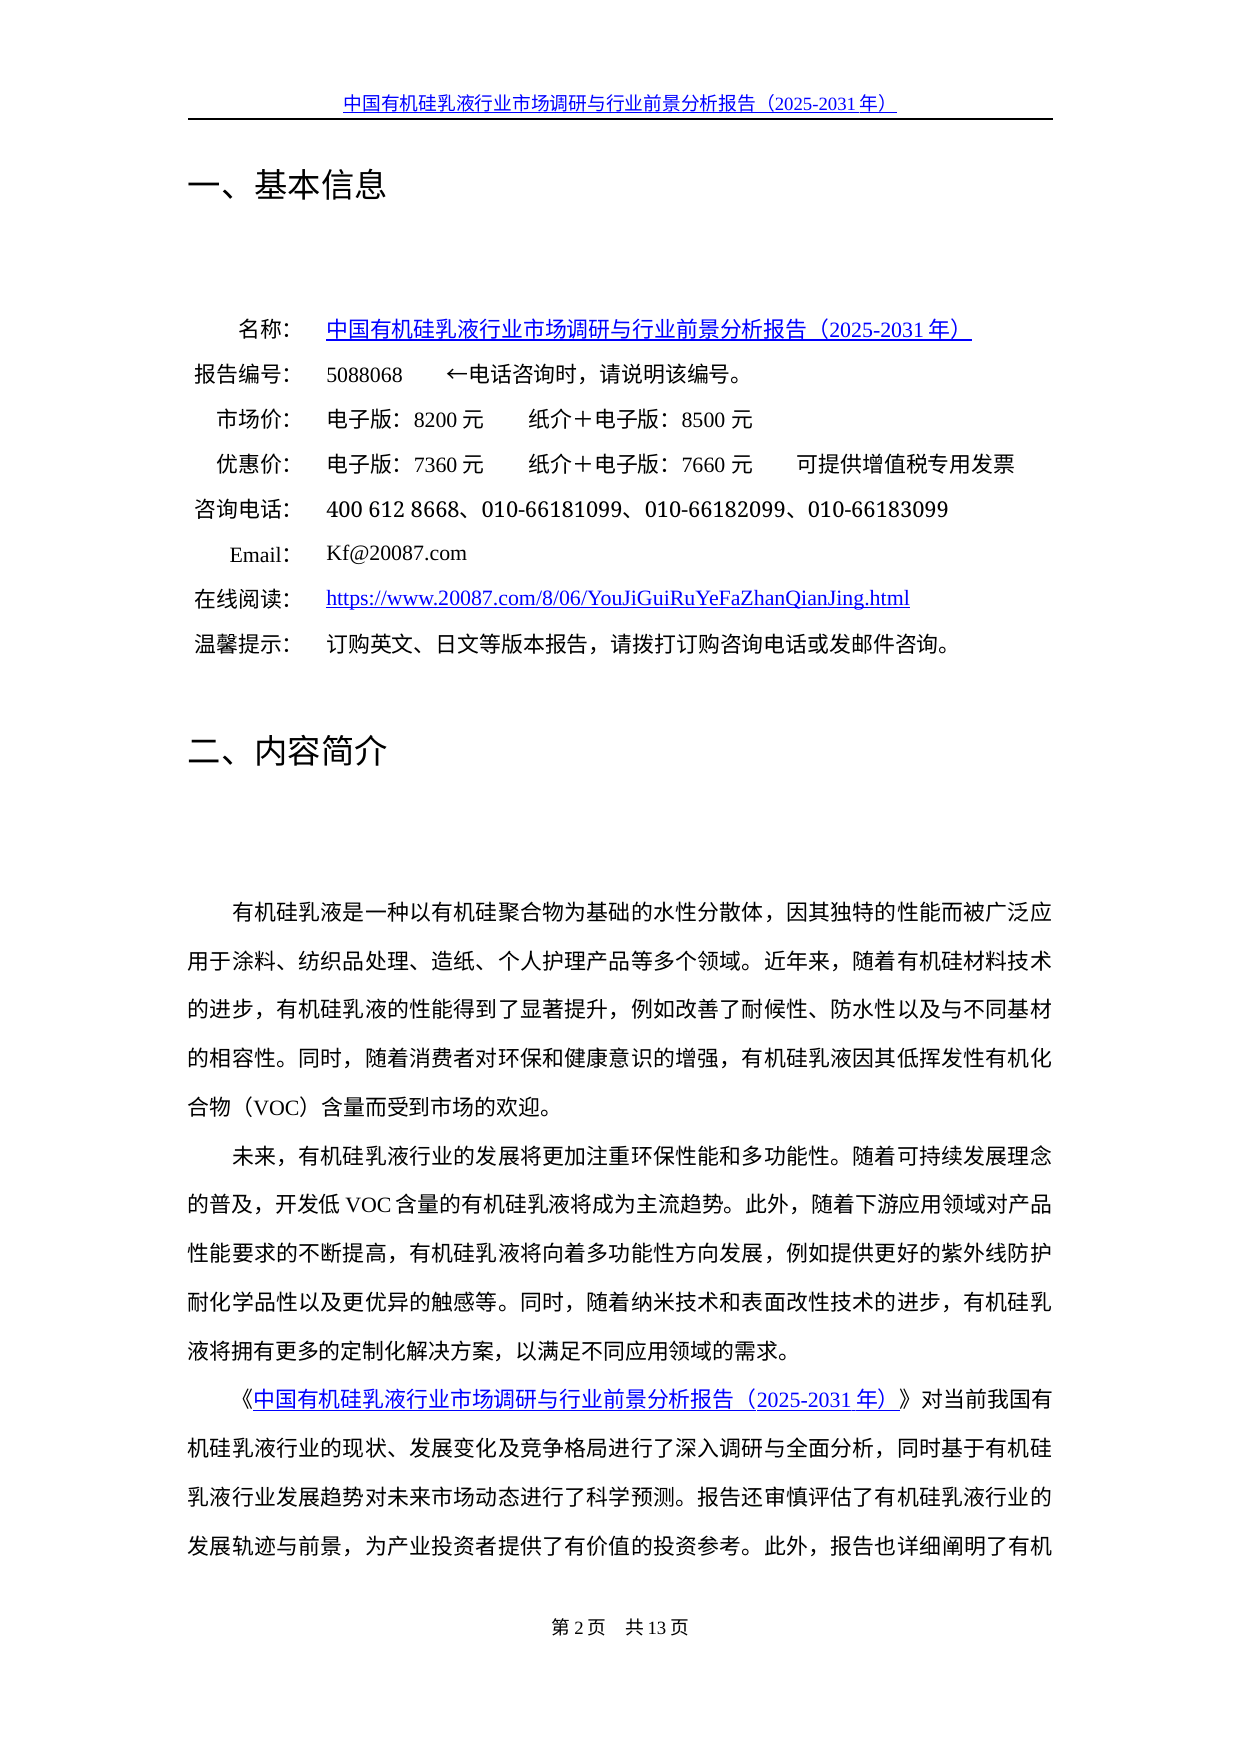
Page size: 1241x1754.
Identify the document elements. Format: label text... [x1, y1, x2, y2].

table_cell 5088068 ←电话咨询时，请说明该编号。 [315, 357, 1073, 402]
table_cell 电子版：7360 元 纸介＋电子版：7660 元 可提供增值税专用发票 [315, 447, 1073, 492]
table_cell 市场价： [167, 402, 315, 447]
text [187, 894, 1053, 1561]
table_cell Kf@20087.com [315, 537, 1073, 582]
table_cell 在线阅读： [167, 582, 315, 627]
table_cell Email： [167, 537, 315, 582]
table_cell 电子版：8200 元 纸介＋电子版：8500 元 [315, 402, 1073, 447]
table_cell 优惠价： [167, 447, 315, 492]
table_cell 咨询电话： [167, 492, 315, 537]
table_cell 报告编号： [167, 357, 315, 402]
title 一、基本信息 [187, 150, 1053, 215]
table_cell 订购英文、日文等版本报告，请拨打订购咨询电话或发邮件咨询。 [315, 627, 1073, 672]
table_cell 温馨提示： [167, 627, 315, 672]
table_cell [315, 582, 1073, 627]
table_cell 400 612 8668、010-66181099、010-66182099、010-66183099 [315, 492, 1073, 537]
table_header 中国有机硅乳液行业市场调研与行业前景分析报告（2025-2031年） [315, 312, 1073, 357]
title 二、内容简介 [187, 717, 1053, 782]
table_header 名称： [167, 312, 315, 357]
